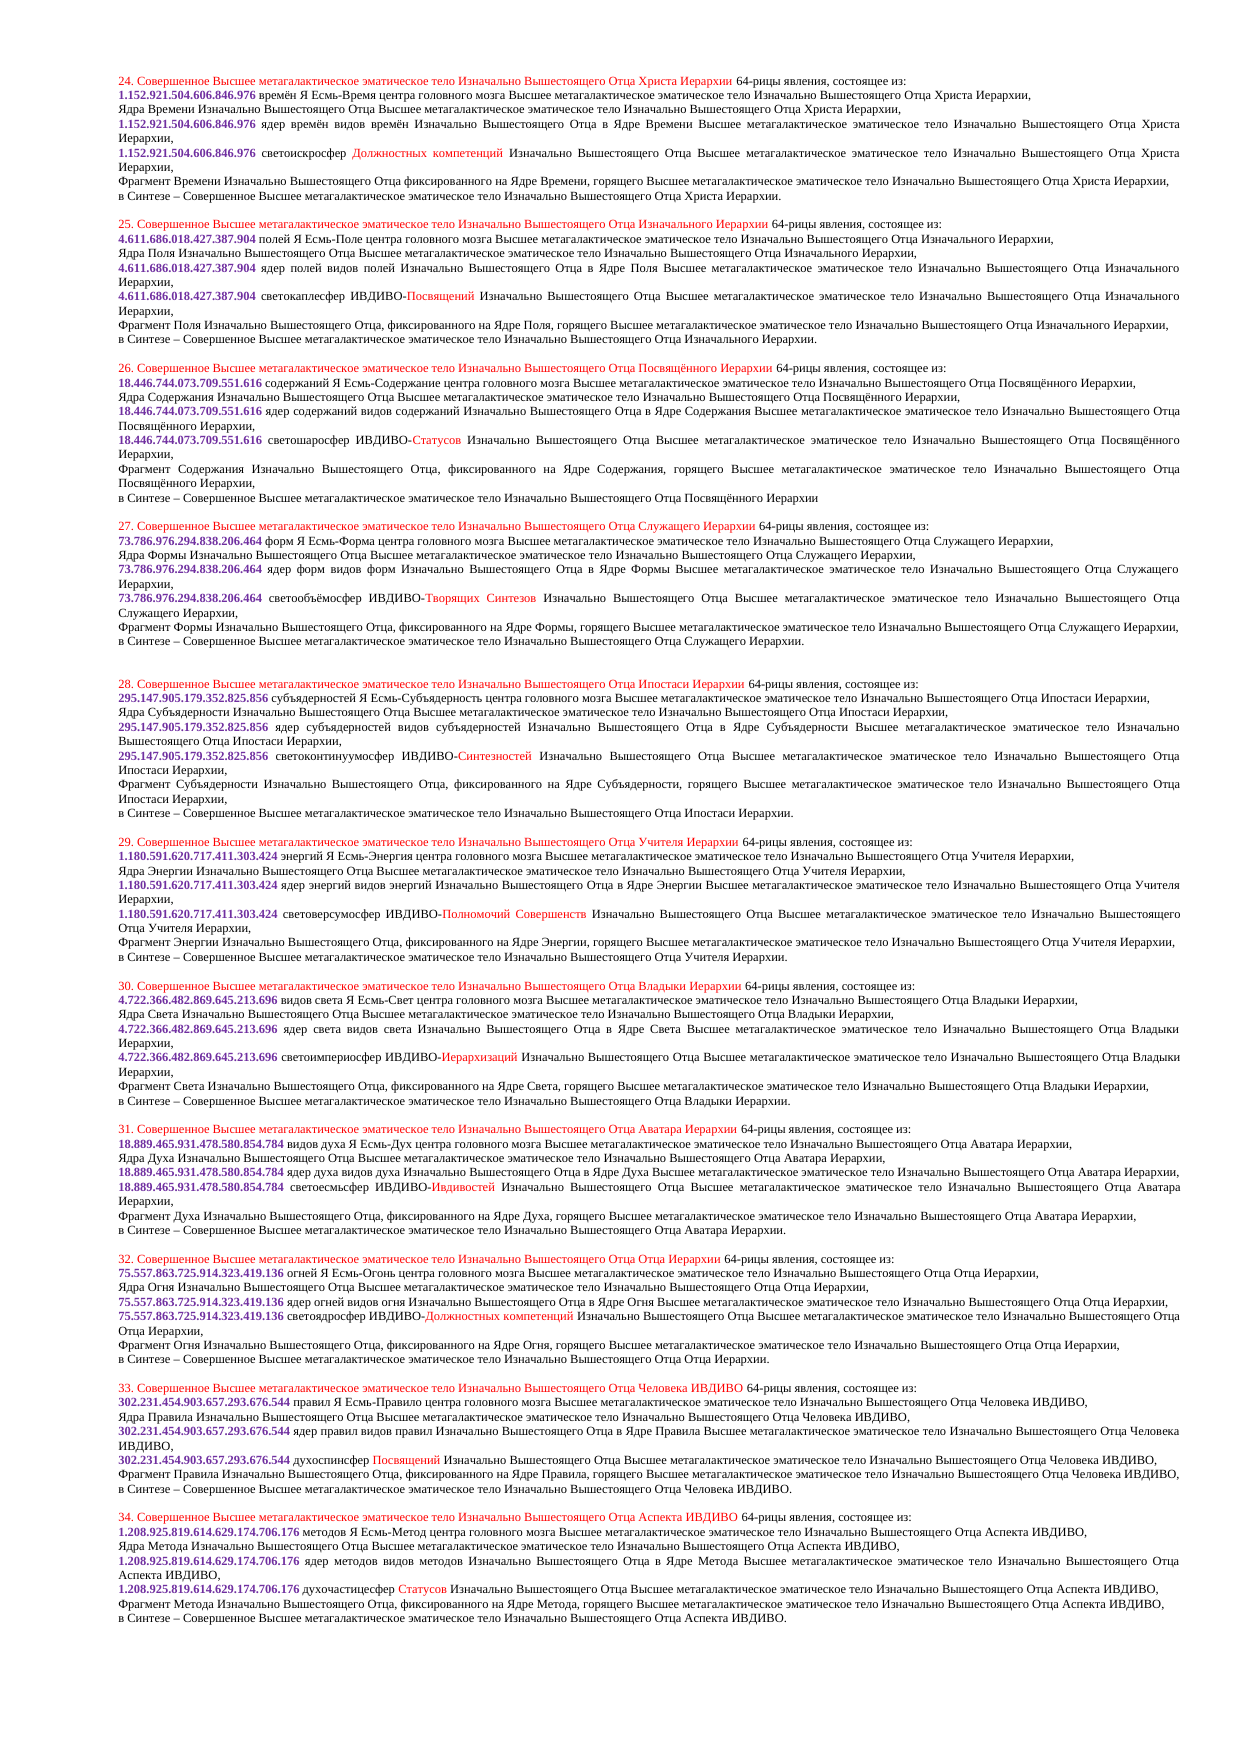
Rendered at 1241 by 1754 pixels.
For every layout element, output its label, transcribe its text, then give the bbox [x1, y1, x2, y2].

text 26. Совершенное Высшее метагалактическое эматическое тело Изначально Вышестоящего Отца Посвящённого Иерархии 64-рицы явления, состоящее из: [118, 361, 1181, 375]
text 18.446.744.073.709.551.616 ядер содержаний видов содержаний Изначально Вышестоящего Отца в Ядре Содержания Высшее метагалактическое эматическое тело Изначально Вышестоящего Отца Посвящённого Иерархии, [118, 404, 1181, 433]
text 18.446.744.073.709.551.616 светошаросфер ИВДИВО-Статусов Изначально Вышестоящего Отца Высшее метагалактическое эматическое тело Изначально Вышестоящего Отца Посвящённого Иерархии, [118, 433, 1181, 462]
text Ядра Энергии Изначально Вышестоящего Отца Высшее метагалактическое эматическое тело Изначально Вышестоящего Отца Учителя Иерархии, [118, 863, 1181, 878]
text Фрагмент Огня Изначально Вышестоящего Отца, фиксированного на Ядре Огня, горящего Высшее метагалактическое эматическое тело Изначально Вышестоящего Отца Отца Иерархии, [118, 1338, 1181, 1352]
text 1.208.925.819.614.629.174.706.176 духочастицесфер Статусов Изначально Вышестоящего Отца Высшее метагалактическое эматическое тело Изначально Вышестоящего Отца Аспекта ИВДИВО, [118, 1582, 1181, 1596]
text Фрагмент Субъядерности Изначально Вышестоящего Отца, фиксированного на Ядре Субъядерности, горящего Высшее метагалактическое эматическое тело Изначально Вышестоящего Отца Ипостаси Иерархии, [118, 777, 1181, 806]
text в Синтезе – Совершенное Высшее метагалактическое эматическое тело Изначально Вышестоящего Отца Аспекта ИВДИВО. [118, 1611, 1181, 1625]
text 31. Совершенное Высшее метагалактическое эматическое тело Изначально Вышестоящего Отца Аватара Иерархии 64-рицы явления, состоящее из: [118, 1122, 1181, 1136]
text 75.557.863.725.914.323.419.136 ядер огней видов огня Изначально Вышестоящего Отца в Ядре Огня Высшее метагалактическое эматическое тело Изначально Вышестоящего Отца Отца Иерархии, [118, 1294, 1181, 1309]
text 1.152.921.504.606.846.976 ядер времён видов времён Изначально Вышестоящего Отца в Ядре Времени Высшее метагалактическое эматическое тело Изначально Вышестоящего Отца Христа Иерархии, [118, 117, 1181, 145]
text Ядра Огня Изначально Вышестоящего Отца Высшее метагалактическое эматическое тело Изначально Вышестоящего Отца Отца Иерархии, [118, 1280, 1181, 1294]
text 1.180.591.620.717.411.303.424 ядер энергий видов энергий Изначально Вышестоящего Отца в Ядре Энергии Высшее метагалактическое эматическое тело Изначально Вышестоящего Отца Учителя Иерархии, [118, 878, 1181, 906]
text 25. Совершенное Высшее метагалактическое эматическое тело Изначально Вышестоящего Отца Изначального Иерархии 64-рицы явления, состоящее из: [118, 217, 1181, 232]
text 18.889.465.931.478.580.854.784 светоесмьсфер ИВДИВО-Ивдивостей Изначально Вышестоящего Отца Высшее метагалактическое эматическое тело Изначально Вышестоящего Отца Аватара Иерархии, [118, 1179, 1181, 1208]
text 295.147.905.179.352.825.856 ядер субъядерностей видов субъядерностей Изначально Вышестоящего Отца в Ядре Субъядерности Высшее метагалактическое эматическое тело Изначально Вышестоящего Отца Ипостаси Иерархии, [118, 719, 1181, 748]
text в Синтезе – Совершенное Высшее метагалактическое эматическое тело Изначально Вышестоящего Отца Отца Иерархии. [118, 1352, 1181, 1366]
text в Синтезе – Совершенное Высшее метагалактическое эматическое тело Изначально Вышестоящего Отца Посвящённого Иерархии [118, 490, 1181, 505]
text в Синтезе – Совершенное Высшее метагалактическое эматическое тело Изначально Вышестоящего Отца Служащего Иерархии. [118, 634, 1181, 648]
text Фрагмент Метода Изначально Вышестоящего Отца, фиксированного на Ядре Метода, горящего Высшее метагалактическое эматическое тело Изначально Вышестоящего Отца Аспекта ИВДИВО, [118, 1596, 1181, 1611]
text Фрагмент Света Изначально Вышестоящего Отца, фиксированного на Ядре Света, горящего Высшее метагалактическое эматическое тело Изначально Вышестоящего Отца Владыки Иерархии, [118, 1079, 1181, 1093]
text Ядра Субъядерности Изначально Вышестоящего Отца Высшее метагалактическое эматическое тело Изначально Вышестоящего Отца Ипостаси Иерархии, [118, 705, 1181, 719]
text 18.889.465.931.478.580.854.784 ядер духа видов духа Изначально Вышестоящего Отца в Ядре Духа Высшее метагалактическое эматическое тело Изначально Вышестоящего Отца Аватара Иерархии, [118, 1165, 1181, 1179]
text 1.208.925.819.614.629.174.706.176 ядер методов видов методов Изначально Вышестоящего Отца в Ядре Метода Высшее метагалактическое эматическое тело Изначально Вышестоящего Отца Аспекта ИВДИВО, [118, 1553, 1181, 1582]
text в Синтезе – Совершенное Высшее метагалактическое эматическое тело Изначально Вышестоящего Отца Аватара Иерархии. [118, 1223, 1181, 1237]
text 73.786.976.294.838.206.464 светообъёмосфер ИВДИВО-Творящих Синтезов Изначально Вышестоящего Отца Высшее метагалактическое эматическое тело Изначально Вышестоящего Отца Служащего Иерархии, [118, 591, 1181, 620]
text 4.611.686.018.427.387.904 ядер полей видов полей Изначально Вышестоящего Отца в Ядре Поля Высшее метагалактическое эматическое тело Изначально Вышестоящего Отца Изначального Иерархии, [118, 260, 1181, 289]
text 73.786.976.294.838.206.464 форм Я Есмь-Форма центра головного мозга Высшее метагалактическое эматическое тело Изначально Вышестоящего Отца Служащего Иерархии, [118, 533, 1181, 548]
text 75.557.863.725.914.323.419.136 светоядросфер ИВДИВО-Должностных компетенций Изначально Вышестоящего Отца Высшее метагалактическое эматическое тело Изначально Вышестоящего Отца Отца Иерархии, [118, 1309, 1181, 1338]
text в Синтезе – Совершенное Высшее метагалактическое эматическое тело Изначально Вышестоящего Отца Учителя Иерархии. [118, 949, 1181, 964]
text Фрагмент Поля Изначально Вышестоящего Отца, фиксированного на Ядре Поля, горящего Высшее метагалактическое эматическое тело Изначально Вышестоящего Отца Изначального Иерархии, [118, 318, 1181, 332]
text 4.722.366.482.869.645.213.696 видов света Я Есмь-Свет центра головного мозга Высшее метагалактическое эматическое тело Изначально Вышестоящего Отца Владыки Иерархии, [118, 993, 1181, 1007]
text 4.611.686.018.427.387.904 светокаплесфер ИВДИВО-Посвящений Изначально Вышестоящего Отца Высшее метагалактическое эматическое тело Изначально Вышестоящего Отца Изначального Иерархии, [118, 289, 1181, 318]
text Фрагмент Формы Изначально Вышестоящего Отца, фиксированного на Ядре Формы, горящего Высшее метагалактическое эматическое тело Изначально Вышестоящего Отца Служащего Иерархии, [118, 620, 1181, 634]
text 4.722.366.482.869.645.213.696 светоимпериосфер ИВДИВО-Иерархизаций Изначально Вышестоящего Отца Высшее метагалактическое эматическое тело Изначально Вышестоящего Отца Владыки Иерархии, [118, 1050, 1181, 1079]
text Ядра Содержания Изначально Вышестоящего Отца Высшее метагалактическое эматическое тело Изначально Вышестоящего Отца Посвящённого Иерархии, [118, 390, 1181, 404]
text 1.152.921.504.606.846.976 времён Я Есмь-Время центра головного мозга Высшее метагалактическое эматическое тело Изначально Вышестоящего Отца Христа Иерархии, [118, 88, 1181, 102]
text Ядра Правила Изначально Вышестоящего Отца Высшее метагалактическое эматическое тело Изначально Вышестоящего Отца Человека ИВДИВО, [118, 1409, 1181, 1424]
text Фрагмент Энергии Изначально Вышестоящего Отца, фиксированного на Ядре Энергии, горящего Высшее метагалактическое эматическое тело Изначально Вышестоящего Отца Учителя Иерархии, [118, 935, 1181, 949]
text 24. Совершенное Высшее метагалактическое эматическое тело Изначально Вышестоящего Отца Христа Иерархии 64-рицы явления, состоящее из: [118, 73, 1181, 88]
text Ядра Духа Изначально Вышестоящего Отца Высшее метагалактическое эматическое тело Изначально Вышестоящего Отца Аватара Иерархии, [118, 1151, 1181, 1165]
text 75.557.863.725.914.323.419.136 огней Я Есмь-Огонь центра головного мозга Высшее метагалактическое эматическое тело Изначально Вышестоящего Отца Отца Иерархии, [118, 1266, 1181, 1280]
text 27. Совершенное Высшее метагалактическое эматическое тело Изначально Вышестоящего Отца Служащего Иерархии 64-рицы явления, состоящее из: [118, 519, 1181, 533]
text 29. Совершенное Высшее метагалактическое эматическое тело Изначально Вышестоящего Отца Учителя Иерархии 64-рицы явления, состоящее из: [118, 834, 1181, 849]
text в Синтезе – Совершенное Высшее метагалактическое эматическое тело Изначально Вышестоящего Отца Человека ИВДИВО. [118, 1481, 1181, 1496]
text 1.152.921.504.606.846.976 светоискросфер Должностных компетенций Изначально Вышестоящего Отца Высшее метагалактическое эматическое тело Изначально Вышестоящего Отца Христа Иерархии, [118, 145, 1181, 174]
text 4.611.686.018.427.387.904 полей Я Есмь-Поле центра головного мозга Высшее метагалактическое эматическое тело Изначально Вышестоящего Отца Изначального Иерархии, [118, 232, 1181, 246]
text в Синтезе – Совершенное Высшее метагалактическое эматическое тело Изначально Вышестоящего Отца Изначального Иерархии. [118, 332, 1181, 347]
text 32. Совершенное Высшее метагалактическое эматическое тело Изначально Вышестоящего Отца Отца Иерархии 64-рицы явления, состоящее из: [118, 1251, 1181, 1266]
text в Синтезе – Совершенное Высшее метагалактическое эматическое тело Изначально Вышестоящего Отца Владыки Иерархии. [118, 1093, 1181, 1108]
text 1.180.591.620.717.411.303.424 световерсумосфер ИВДИВО-Полномочий Совершенств Изначально Вышестоящего Отца Высшее метагалактическое эматическое тело Изначально Вышестоящего Отца Учителя Иерархии, [118, 906, 1181, 935]
text 302.231.454.903.657.293.676.544 духоспинсфер Посвящений Изначально Вышестоящего Отца Высшее метагалактическое эматическое тело Изначально Вышестоящего Отца Человека ИВДИВО, [118, 1453, 1181, 1467]
text 4.722.366.482.869.645.213.696 ядер света видов света Изначально Вышестоящего Отца в Ядре Света Высшее метагалактическое эматическое тело Изначально Вышестоящего Отца Владыки Иерархии, [118, 1021, 1181, 1050]
text Ядра Света Изначально Вышестоящего Отца Высшее метагалактическое эматическое тело Изначально Вышестоящего Отца Владыки Иерархии, [118, 1007, 1181, 1021]
text 33. Совершенное Высшее метагалактическое эматическое тело Изначально Вышестоящего Отца Человека ИВДИВО 64-рицы явления, состоящее из: [118, 1381, 1181, 1395]
text в Синтезе – Совершенное Высшее метагалактическое эматическое тело Изначально Вышестоящего Отца Ипостаси Иерархии. [118, 806, 1181, 820]
text 295.147.905.179.352.825.856 светоконтинуумосфер ИВДИВО-Синтезностей Изначально Вышестоящего Отца Высшее метагалактическое эматическое тело Изначально Вышестоящего Отца Ипостаси Иерархии, [118, 748, 1181, 777]
text Ядра Поля Изначально Вышестоящего Отца Высшее метагалактическое эматическое тело Изначально Вышестоящего Отца Изначального Иерархии, [118, 246, 1181, 260]
text в Синтезе – Совершенное Высшее метагалактическое эматическое тело Изначально Вышестоящего Отца Христа Иерархии. [118, 188, 1181, 203]
text 73.786.976.294.838.206.464 ядер форм видов форм Изначально Вышестоящего Отца в Ядре Формы Высшее метагалактическое эматическое тело Изначально Вышестоящего Отца Служащего Иерархии, [118, 562, 1181, 591]
text Фрагмент Содержания Изначально Вышестоящего Отца, фиксированного на Ядре Содержания, горящего Высшее метагалактическое эматическое тело Изначально Вышестоящего Отца Посвящённого Иерархии, [118, 462, 1181, 490]
text 30. Совершенное Высшее метагалактическое эматическое тело Изначально Вышестоящего Отца Владыки Иерархии 64-рицы явления, состоящее из: [118, 978, 1181, 993]
text Ядра Формы Изначально Вышестоящего Отца Высшее метагалактическое эматическое тело Изначально Вышестоящего Отца Служащего Иерархии, [118, 548, 1181, 562]
text 295.147.905.179.352.825.856 субъядерностей Я Есмь-Субъядерность центра головного мозга Высшее метагалактическое эматическое тело Изначально Вышестоящего Отца Ипостаси Иерархии, [118, 691, 1181, 705]
text 34. Совершенное Высшее метагалактическое эматическое тело Изначально Вышестоящего Отца Аспекта ИВДИВО 64-рицы явления, состоящее из: [118, 1510, 1181, 1524]
text 1.180.591.620.717.411.303.424 энергий Я Есмь-Энергия центра головного мозга Высшее метагалактическое эматическое тело Изначально Вышестоящего Отца Учителя Иерархии, [118, 849, 1181, 863]
text 18.889.465.931.478.580.854.784 видов духа Я Есмь-Дух центра головного мозга Высшее метагалактическое эматическое тело Изначально Вышестоящего Отца Аватара Иерархии, [118, 1136, 1181, 1151]
text Ядра Метода Изначально Вышестоящего Отца Высшее метагалактическое эматическое тело Изначально Вышестоящего Отца Аспекта ИВДИВО, [118, 1539, 1181, 1553]
text Ядра Времени Изначально Вышестоящего Отца Высшее метагалактическое эматическое тело Изначально Вышестоящего Отца Христа Иерархии, [118, 102, 1181, 117]
text Фрагмент Правила Изначально Вышестоящего Отца, фиксированного на Ядре Правила, горящего Высшее метагалактическое эматическое тело Изначально Вышестоящего Отца Человека ИВДИВО, [118, 1467, 1181, 1481]
text 18.446.744.073.709.551.616 содержаний Я Есмь-Содержание центра головного мозга Высшее метагалактическое эматическое тело Изначально Вышестоящего Отца Посвящённого Иерархии, [118, 375, 1181, 390]
text 1.208.925.819.614.629.174.706.176 методов Я Есмь-Метод центра головного мозга Высшее метагалактическое эматическое тело Изначально Вышестоящего Отца Аспекта ИВДИВО, [118, 1524, 1181, 1539]
text Фрагмент Духа Изначально Вышестоящего Отца, фиксированного на Ядре Духа, горящего Высшее метагалактическое эматическое тело Изначально Вышестоящего Отца Аватара Иерархии, [118, 1208, 1181, 1223]
text 28. Совершенное Высшее метагалактическое эматическое тело Изначально Вышестоящего Отца Ипостаси Иерархии 64-рицы явления, состоящее из: [118, 676, 1181, 691]
text 302.231.454.903.657.293.676.544 ядер правил видов правил Изначально Вышестоящего Отца в Ядре Правила Высшее метагалактическое эматическое тело Изначально Вышестоящего Отца Человека ИВДИВО, [118, 1424, 1181, 1453]
text Фрагмент Времени Изначально Вышестоящего Отца фиксированного на Ядре Времени, горящего Высшее метагалактическое эматическое тело Изначально Вышестоящего Отца Христа Иерархии, [118, 174, 1181, 188]
text 302.231.454.903.657.293.676.544 правил Я Есмь-Правило центра головного мозга Высшее метагалактическое эматическое тело Изначально Вышестоящего Отца Человека ИВДИВО, [118, 1395, 1181, 1409]
